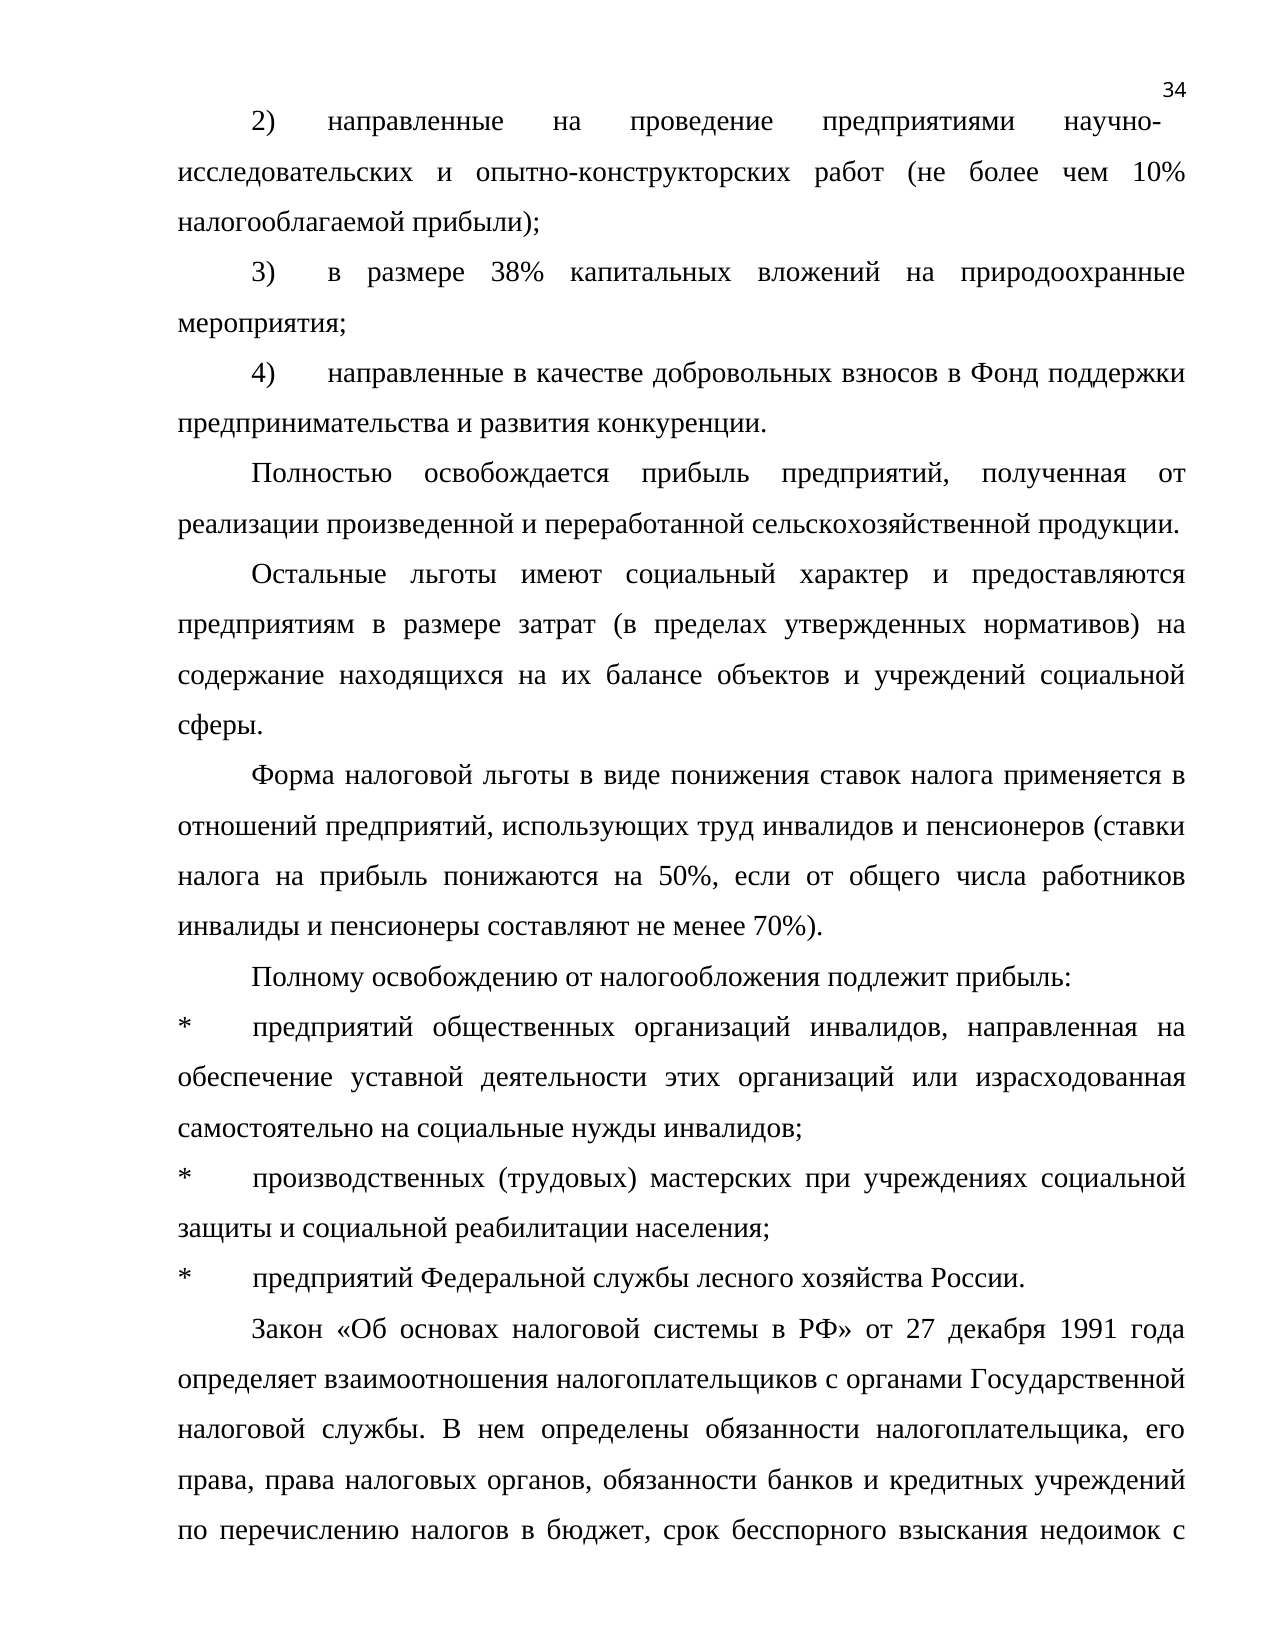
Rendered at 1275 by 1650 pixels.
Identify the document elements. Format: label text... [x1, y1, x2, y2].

text Остальные льготы имеют социальный характер и предоставляются предприятиям в размере затрат (в пределах утвержденных нормативов) на содержание находящихся на их балансе объектов и учреждений социальной сферы. [177, 556, 1186, 741]
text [177, 1311, 1186, 1546]
text Форма налоговой льготы в виде понижения ставок налога применяется в отношений предприятий, использующих труд инвалидов и пенсионеров (ставки налога на прибыль понижаются на 50%, если от общего числа работников инвалиды и пенсионеры составляют не менее 70%). [177, 757, 1186, 942]
text Полностью освобождается прибыль предприятий, полученная от реализации произведенной и переработанной сельскохозяйственной продукции. [177, 456, 1186, 539]
list предприятий общественных организаций инвалидов, направленная на обеспечение уставной деятельности этих организаций или израсходованная самостоятельно на социальные нужды инвалидов; [177, 1009, 1186, 1143]
text Полному освобождению от налогообложения подлежит прибыль: [177, 959, 1186, 992]
list предприятий Федеральной службы лесного хозяйства России. [177, 1261, 1186, 1294]
list производственных (трудовых) мастерских при учреждениях социальной защиты и социальной реабилитации населения; [177, 1160, 1186, 1244]
list направленные на проведение предприятиями научно-исследовательских и опытно-конструкторских работ (не более чем 10% налогооблагаемой прибыли); [177, 103, 1186, 238]
list направленные в качестве добровольных взносов в Фонд поддержки предпринимательства и развития конкуренции. [177, 355, 1186, 439]
list в размере 38% капитальных вложений на природоохранные мероприятия; [177, 254, 1186, 338]
